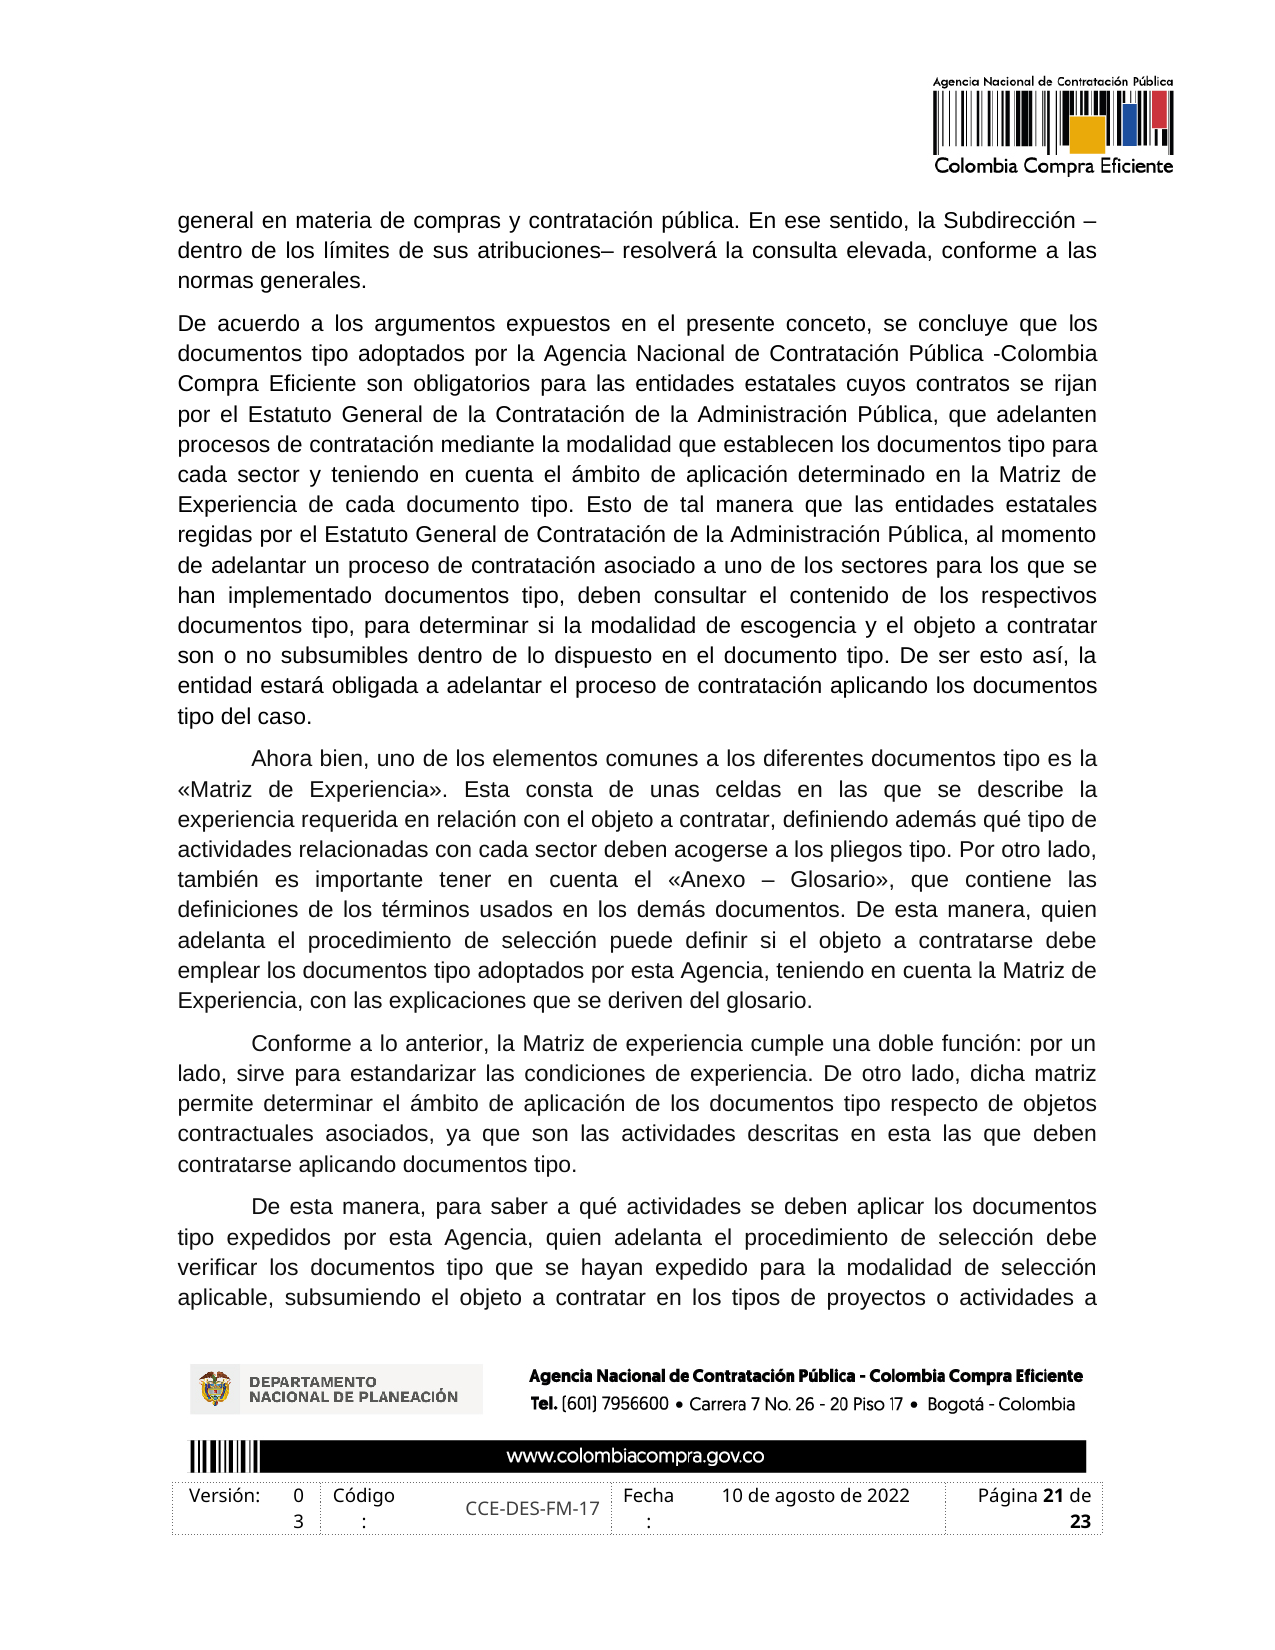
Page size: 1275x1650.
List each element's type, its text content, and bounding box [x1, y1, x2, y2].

picture [179, 1339, 1096, 1482]
text De acuerdo a los argumentos expuestos en el presente conceto, se concluye que los documentos tipo adoptados por la Agencia Nacional de Contratación Pública -Colombia Compra Eficiente son obligatorios para las entidades estatales cuyos contratos se rijan por el Estatuto General de la Contratación de la Administración Pública, que adelanten procesos de contratación mediante la modalidad que establecen los documentos tipo para cada sector y teniendo en cuenta el ámbito de aplicación determinado en la Matriz de Experiencia de cada documento tipo. Esto de tal manera que las entidades estatales regidas por el Estatuto General de Contratación de la Administración Pública, al momento de adelantar un proceso de contratación asociado a uno de los sectores para los que se han implementado documentos tipo, deben consultar el contenido de los respectivos documentos tipo, para determinar si la modalidad de escogencia y el objeto a contratar son o no subsumibles dentro de lo dispuesto en el documento tipo. De ser esto así, la entidad estará obligada a adelantar el proceso de contratación aplicando los documentos tipo del caso. [177, 310, 1098, 729]
text Ahora bien, uno de los elementos comunes a los diferentes documentos tipo es la «Matriz de Experiencia». Esta consta de unas celdas en las que se describe la experiencia requerida en relación con el objeto a contratar, definiendo además qué tipo de actividades relacionadas con cada sector deben acogerse a los pliegos tipo. Por otro lado, también es importante tener en cuenta el «Anexo – Glosario», que contiene las definiciones de los términos usados en los demás documentos. De esta manera, quien adelanta el procedimiento de selección puede definir si el objeto a contratarse debe emplear los documentos tipo adoptados por esta Agencia, teniendo en cuenta la Matriz de Experiencia, con las explicaciones que se deriven del glosario. [177, 745, 1098, 1013]
text Conforme a lo anterior, la Matriz de experiencia cumple una doble función: por un lado, sirve para estandarizar las condiciones de experiencia. De otro lado, dicha matriz permite determinar el ámbito de aplicación de los documentos tipo respecto de objetos contractuales asociados, ya que son las actividades descritas en esta las que deben contratarse aplicando documentos tipo. [177, 1030, 1098, 1177]
picture [926, 71, 1180, 177]
